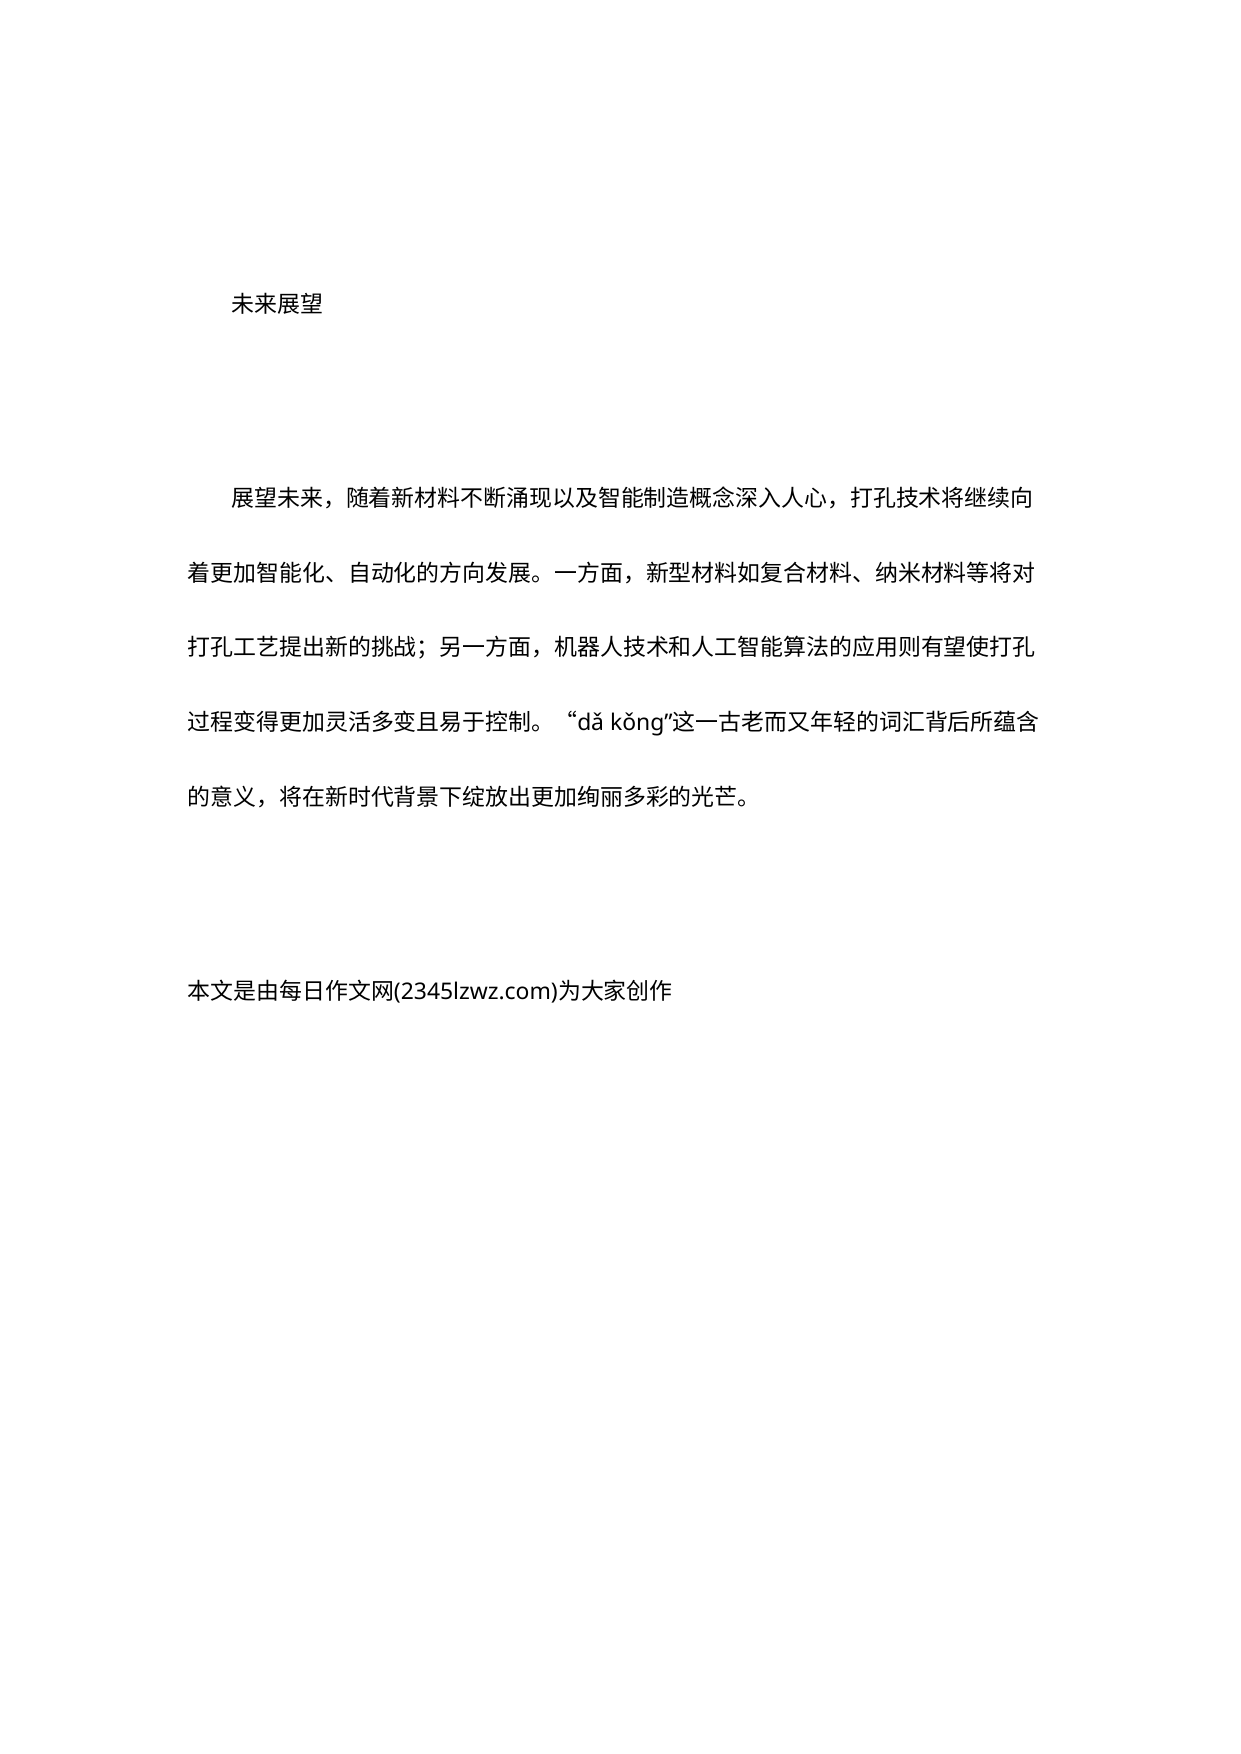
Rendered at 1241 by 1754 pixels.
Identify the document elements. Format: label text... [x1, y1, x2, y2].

text 展望未来，随着新材料不断涌现以及智能制造概念深入人心，打孔技术将继续向着更加智能化、自动化的方向发展。一方面，新型材料如复合材料、纳米材料等将对打孔工艺提出新的挑战；另一方面，机器人技术和人工智能算法的应用则有望使打孔过程变得更加灵活多变且易于控制。“dǎ kǒng”这一古老而又年轻的词汇背后所蕴含的意义，将在新时代背景下绽放出更加绚丽多彩的光芒。 [187, 464, 1053, 828]
text 未来展望 [187, 270, 1053, 335]
text 本文是由每日作文网(2345lzwz.com)为大家创作 [187, 957, 1053, 1022]
